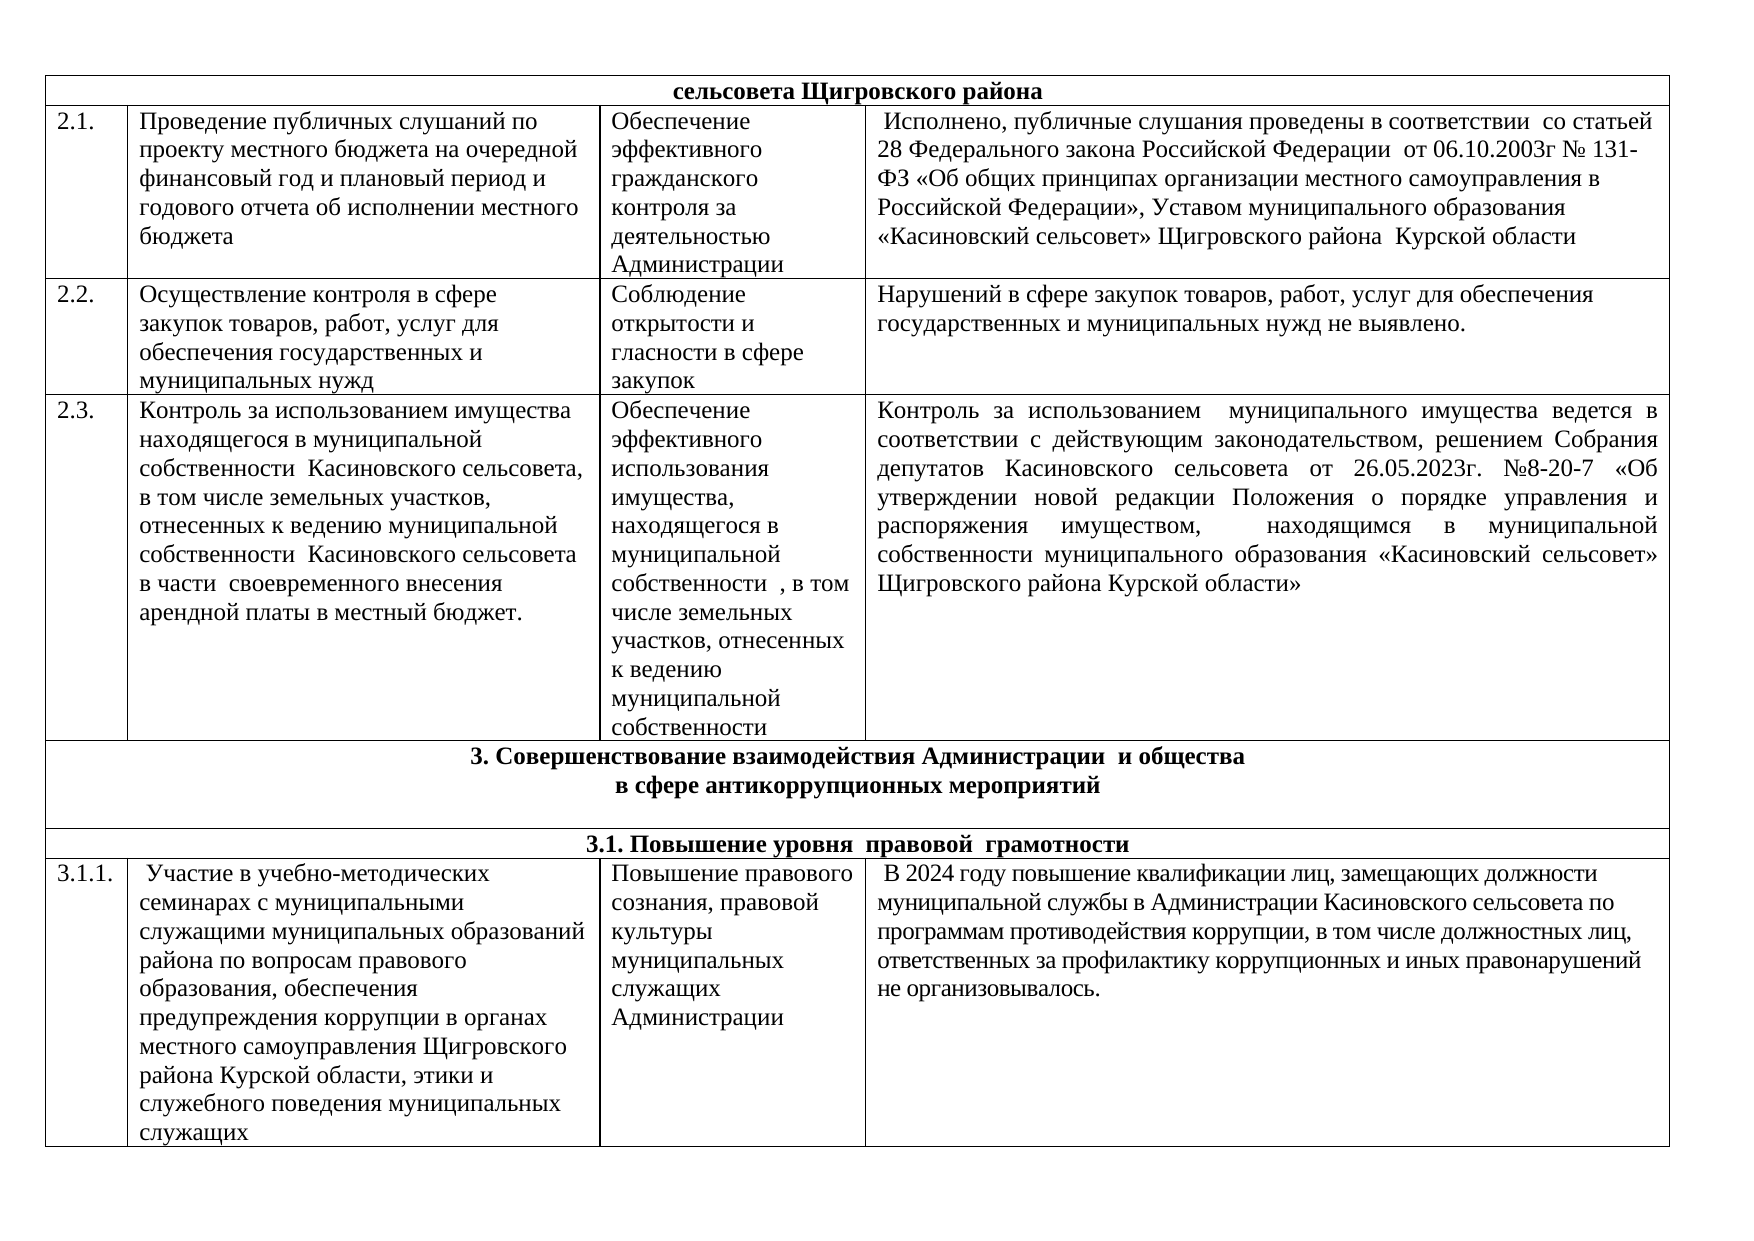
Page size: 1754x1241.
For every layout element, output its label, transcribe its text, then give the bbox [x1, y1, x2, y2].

table_cell Нарушений в сфере закупок товаров, работ, услуг для обеспечения государственных и муниципальных нужд не выявлено. [866, 279, 1669, 394]
table_cell 3.1. Повышение уровня правовой грамотности [46, 829, 1669, 857]
table_cell Контроль за использованием имущества находящегося в муниципальной собственности Касиновского сельсовета, в том числе земельных участков, отнесенных к ведению муниципальной собственности Касиновского сельсовета в части своевременного внесения арендной платы в местный бюджет. [128, 395, 599, 740]
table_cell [46, 76, 1669, 105]
table_cell Осуществление контроля в сфере закупок товаров, работ, услуг для обеспечения государственных и муниципальных нужд [128, 279, 599, 394]
table_cell В 2024 году повышение квалификации лиц, замещающих должности муниципальной службы в Администрации Касиновского сельсовета по программам противодействия коррупции, в том числе должностных лиц, ответственных за профилактику коррупционных и иных правонарушений не организовывалось. [866, 859, 1669, 1146]
table_cell Обеспечение эффективного использования имущества, находящегося в муниципальной собственности , в том числе земельных участков, отнесенных к ведению муниципальной собственности [601, 395, 865, 740]
table_cell Проведение публичных слушаний по проекту местного бюджета на очередной финансовый год и плановый период и годового отчета об исполнении местного бюджета [128, 106, 599, 278]
table_cell 2.1. [46, 106, 127, 278]
table_cell Участие в учебно-методических семинарах с муниципальными служащими муниципальных образований района по вопросам правового образования, обеспечения предупреждения коррупции в органах местного самоуправления Щигровского района Курской области, этики и служебного поведения муниципальных служащих [128, 859, 599, 1146]
table_cell 3. Совершенствование взаимодействия Администрации и общества в сфере антикоррупционных мероприятий [46, 741, 1669, 828]
table_cell 3.1.1. [46, 859, 127, 1146]
table_cell Исполнено, публичные слушания проведены в соответствии со статьей 28 Федерального закона Российской Федерации от 06.10.2003г № 131-ФЗ «Об общих принципах организации местного самоуправления в Российской Федерации», Уставом муниципального образования «Касиновский сельсовет» Щигровского района Курской области [866, 106, 1669, 278]
table_cell 2.3. [46, 395, 127, 740]
table_cell Контроль за использованием муниципального имущества ведется в соответствии с действующим законодательством, решением Собрания депутатов Касиновского сельсовета от 26.05.2023г. №8-20-7 «Об утверждении новой редакции Положения о порядке управления и распоряжения имуществом, находящимся в муниципальной собственности муниципального образования «Касиновский сельсовет» Щигровского района Курской области» [866, 395, 1669, 740]
table_cell 2.2. [46, 279, 127, 394]
table_cell Обеспечение эффективного гражданского контроля за деятельностью Администрации [601, 106, 865, 278]
table_cell Соблюдение открытости и гласности в сфере закупок [601, 279, 865, 394]
table_cell Повышение правового сознания, правовой культуры муниципальных служащих Администрации [601, 859, 865, 1146]
